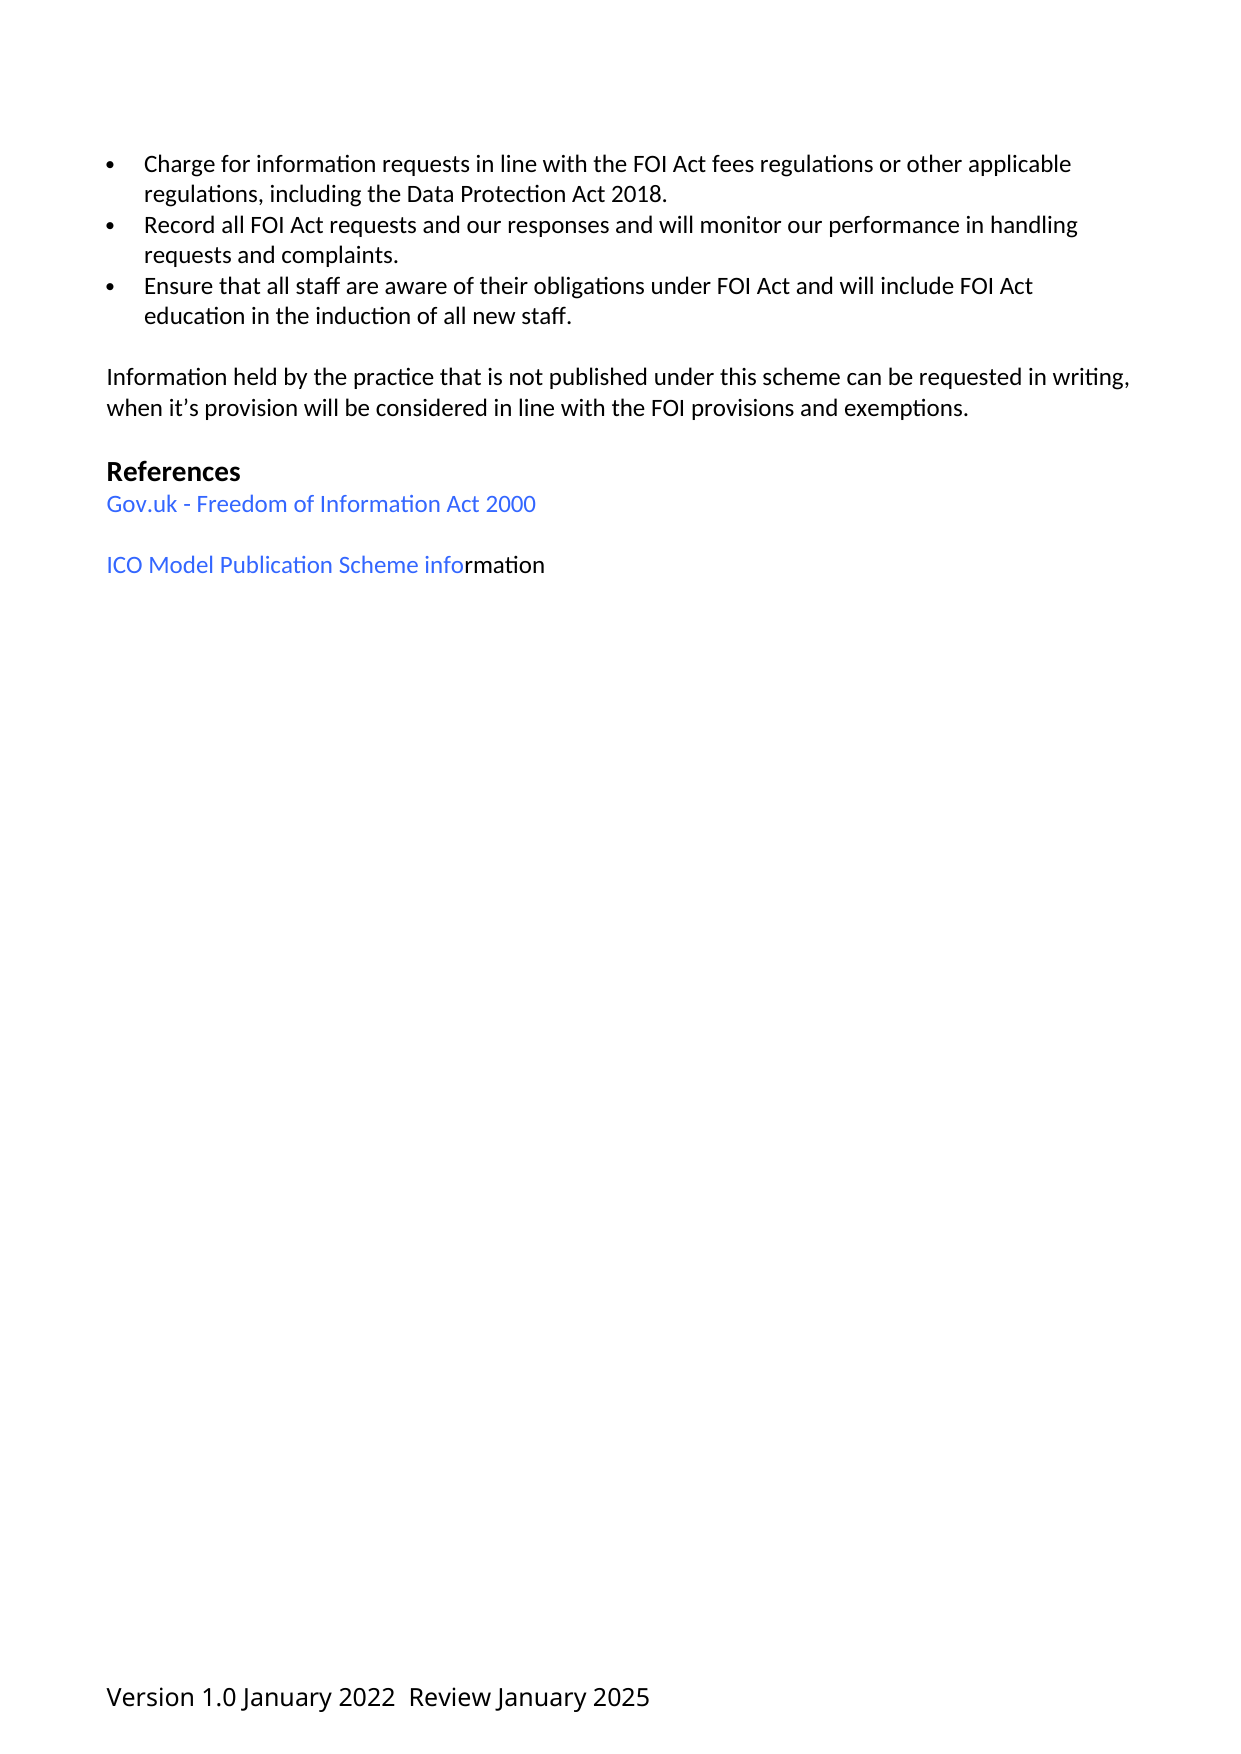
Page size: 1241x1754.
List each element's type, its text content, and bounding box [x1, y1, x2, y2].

text Ensure that all staff are aware of their obligations under FOI Act and will include FOI Act education in the induction of all new staff. [106, 270, 1134, 331]
text ICO Model Publication Scheme information [106, 549, 1134, 580]
text Record all FOI Act requests and our responses and will monitor our performance in handling requests and complaints. [106, 209, 1134, 270]
text Charge for information requests in line with the FOI Act fees regulations or other applicable regulations, including the Data Protection Act 2018. [106, 148, 1134, 209]
list Information held by the practice that is not published under this scheme can be requested in writing, when it’s provision will be considered in line with the FOI provisions and exemptions. [106, 361, 1134, 422]
text Gov.uk - Freedom of Information Act 2000 [106, 488, 1134, 519]
text References [106, 453, 1134, 488]
